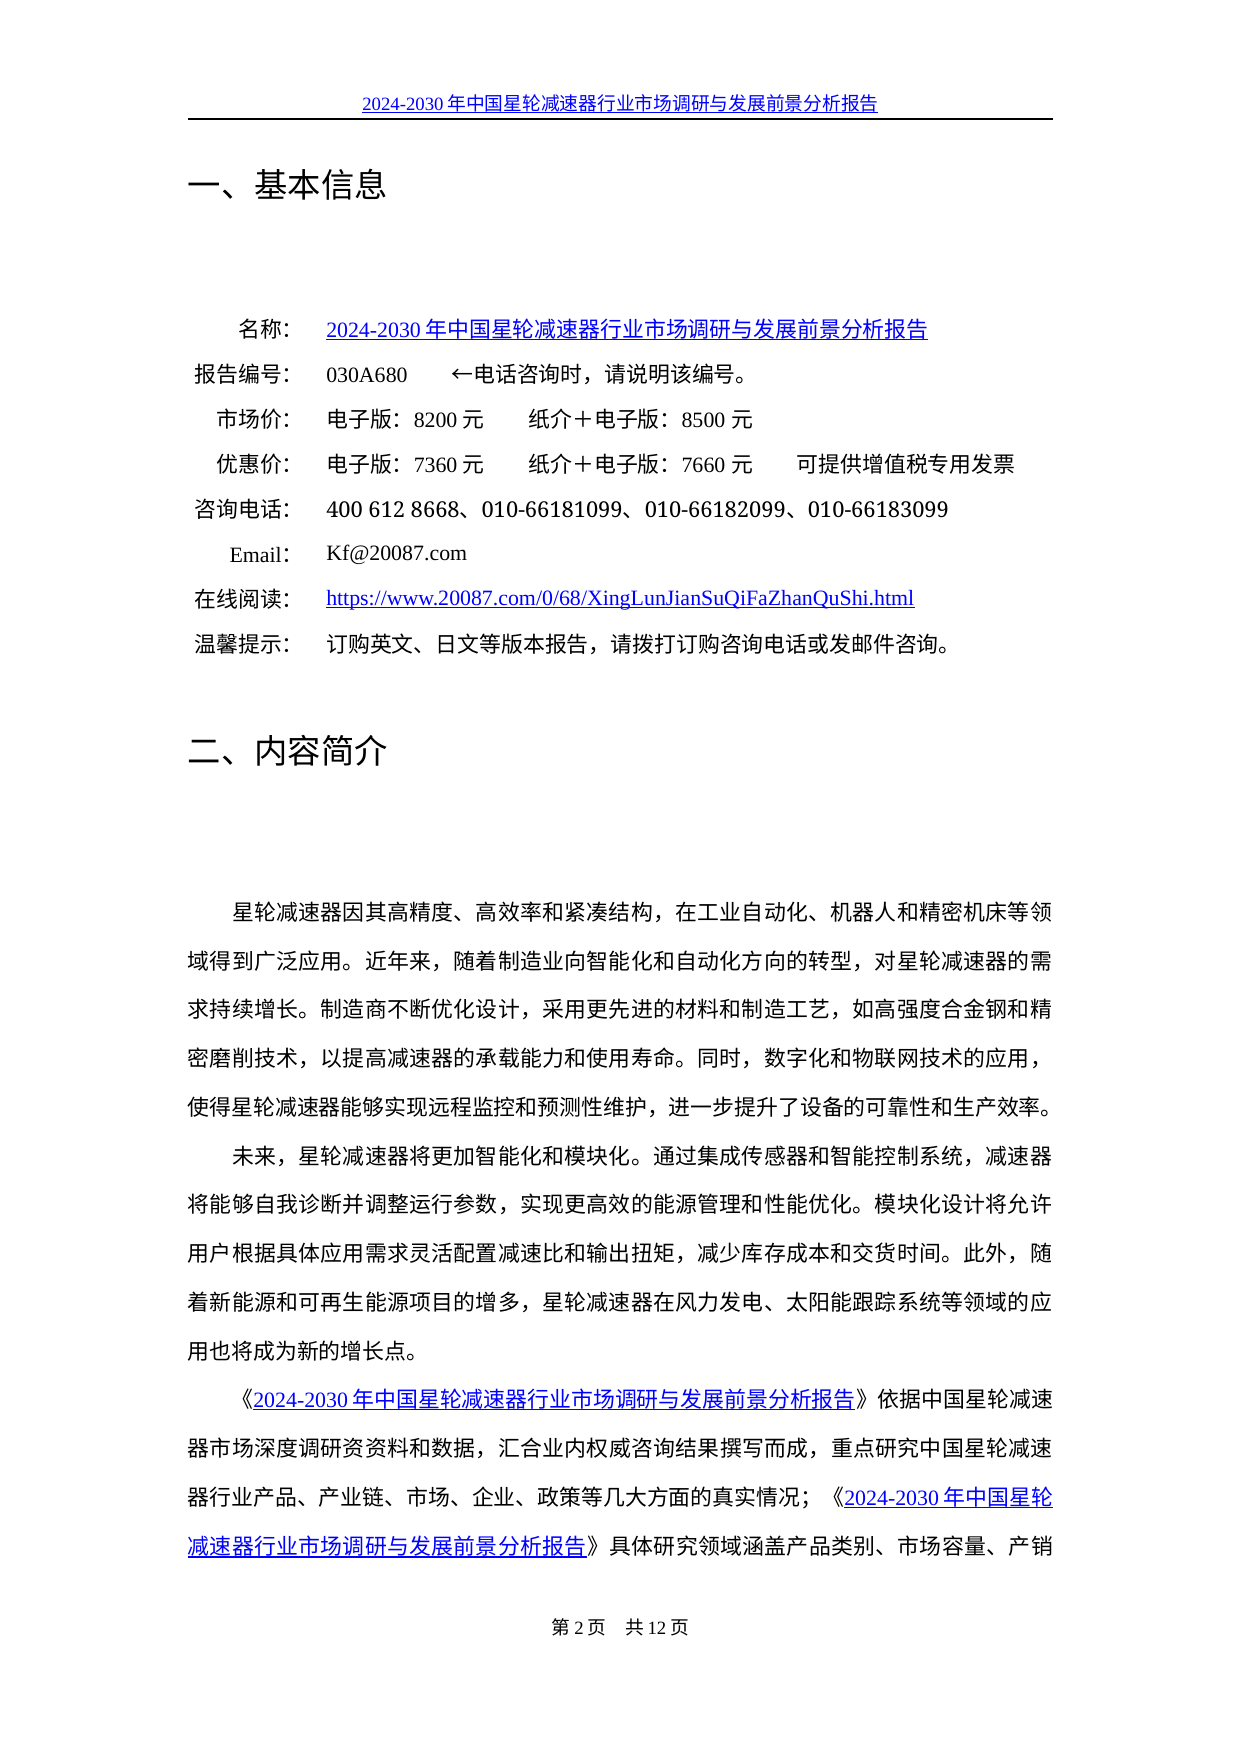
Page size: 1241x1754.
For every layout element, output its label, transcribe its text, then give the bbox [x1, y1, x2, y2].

title 一、基本信息 [187, 150, 1053, 215]
table_cell 电子版：8200 元 纸介＋电子版：8500 元 [315, 402, 1073, 447]
table_header 2024-2030年中国星轮减速器行业市场调研与发展前景分析报告 [315, 312, 1073, 357]
table_cell 温馨提示： [167, 627, 315, 672]
table_header 名称： [167, 312, 315, 357]
table_cell 报告编号： [167, 357, 315, 402]
table_cell 咨询电话： [167, 492, 315, 537]
table_cell 400 612 8668、010-66181099、010-66182099、010-66183099 [315, 492, 1073, 537]
table_cell 在线阅读： [167, 582, 315, 627]
title 二、内容简介 [187, 717, 1053, 782]
table_cell 030A680 ←电话咨询时，请说明该编号。 [315, 357, 1073, 402]
table_cell 优惠价： [167, 447, 315, 492]
table_cell 市场价： [167, 402, 315, 447]
table_cell Email： [167, 537, 315, 582]
table_cell [315, 582, 1073, 627]
table_cell 电子版：7360 元 纸介＋电子版：7660 元 可提供增值税专用发票 [315, 447, 1073, 492]
table_cell 订购英文、日文等版本报告，请拨打订购咨询电话或发邮件咨询。 [315, 627, 1073, 672]
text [187, 894, 1053, 1561]
table_cell Kf@20087.com [315, 537, 1073, 582]
